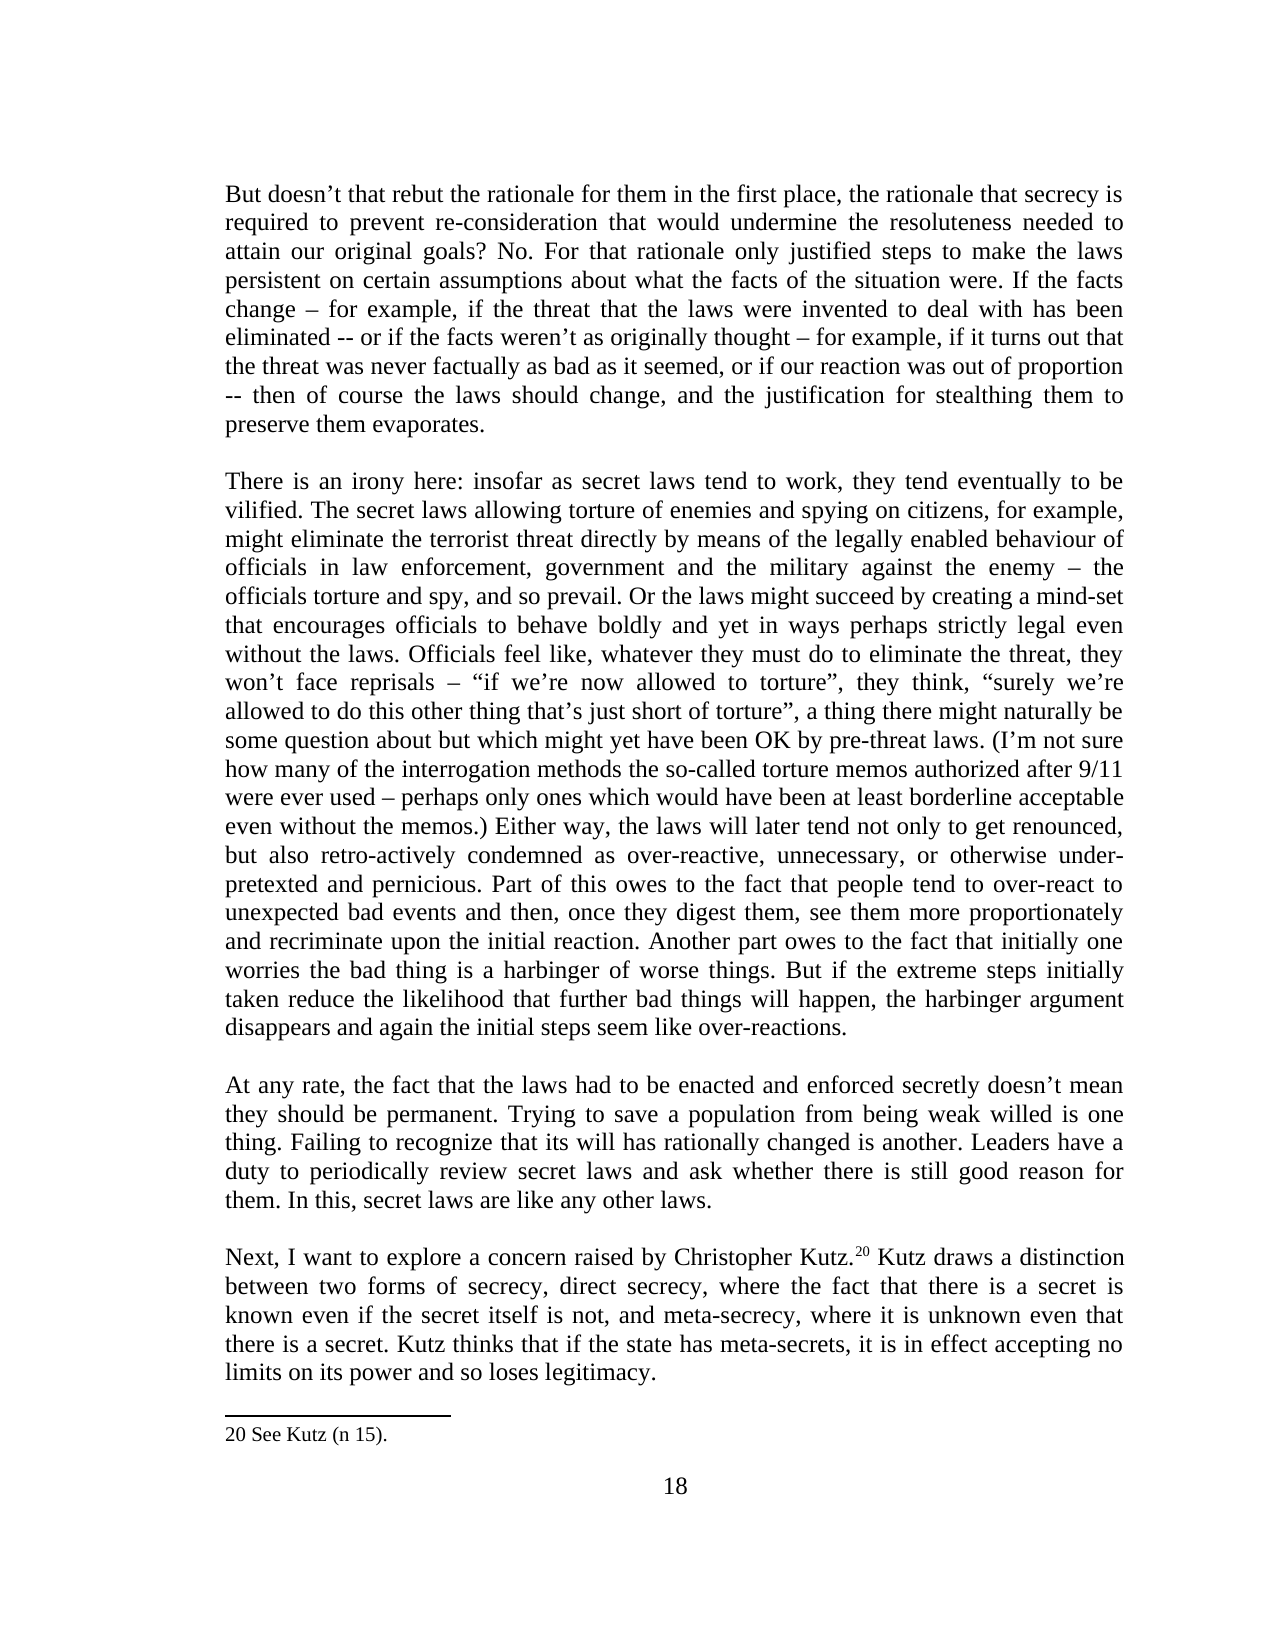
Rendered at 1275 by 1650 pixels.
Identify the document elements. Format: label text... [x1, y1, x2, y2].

text There is an irony here: insofar as secret laws tend to work, they tend eventually to be vilified. The secret laws allowing torture of enemies and spying on citizens, for example, might eliminate the terrorist threat directly by means of the legally enabled behaviour of officials in law enforcement, government and the military against the enemy – the officials torture and spy, and so prevail. Or the laws might succeed by creating a mind-set that encourages officials to behave boldly and yet in ways perhaps strictly legal even without the laws. Officials feel like, whatever they must do to eliminate the threat, they won’t face reprisals – “if we’re now allowed to torture”, they think, “surely we’re allowed to do this other thing that’s just short of torture”, a thing there might naturally be some question about but which might yet have been OK by pre-threat laws. (I’m not sure how many of the interrogation methods the so-called torture memos authorized after 9/11 were ever used – perhaps only ones which would have been at least borderline acceptable even without the memos.) Either way, the laws will later tend not only to get renounced, but also retro-actively condemned as over-reactive, unnecessary, or otherwise under-pretexted and pernicious. Part of this owes to the fact that people tend to over-react to unexpected bad events and then, once they digest them, see them more proportionately and recriminate upon the initial reaction. Another part owes to the fact that initially one worries the bad thing is a harbinger of worse things. But if the extreme steps initially taken reduce the likelihood that further bad things will happen, the harbinger argument disappears and again the initial steps seem like over-reactions. [225, 466, 1125, 1041]
text At any rate, the fact that the laws had to be enacted and enforced secretly doesn’t mean they should be permanent. Trying to save a population from being weak willed is one thing. Failing to recognize that its will has rationally changed is another. Leaders have a duty to periodically review secret laws and ask whether there is still good reason for them. In this, secret laws are like any other laws. [225, 1070, 1125, 1214]
text Next, I want to explore a concern raised by Christopher Kutz. Kutz draws a distinction between two forms of secrecy, direct secrecy, where the fact that there is a secret is known even if the secret itself is not, and meta-secrecy, where it is unknown even that there is a secret. Kutz thinks that if the state has meta-secrets, it is in effect accepting no limits on its power and so loses legitimacy. [225, 1242, 1125, 1386]
text But doesn’t that rebut the rationale for them in the first place, the rationale that secrecy is required to prevent re-consideration that would undermine the resoluteness needed to attain our original goals? No. For that rationale only justified steps to make the laws persistent on certain assumptions about what the facts of the situation were. If the facts change – for example, if the threat that the laws were invented to deal with has been eliminated -- or if the facts weren’t as originally thought – for example, if it turns out that the threat was never factually as bad as it seemed, or if our reaction was out of proportion -- then of course the laws should change, and the justification for stealthing them to preserve them evaporates. [225, 179, 1125, 437]
